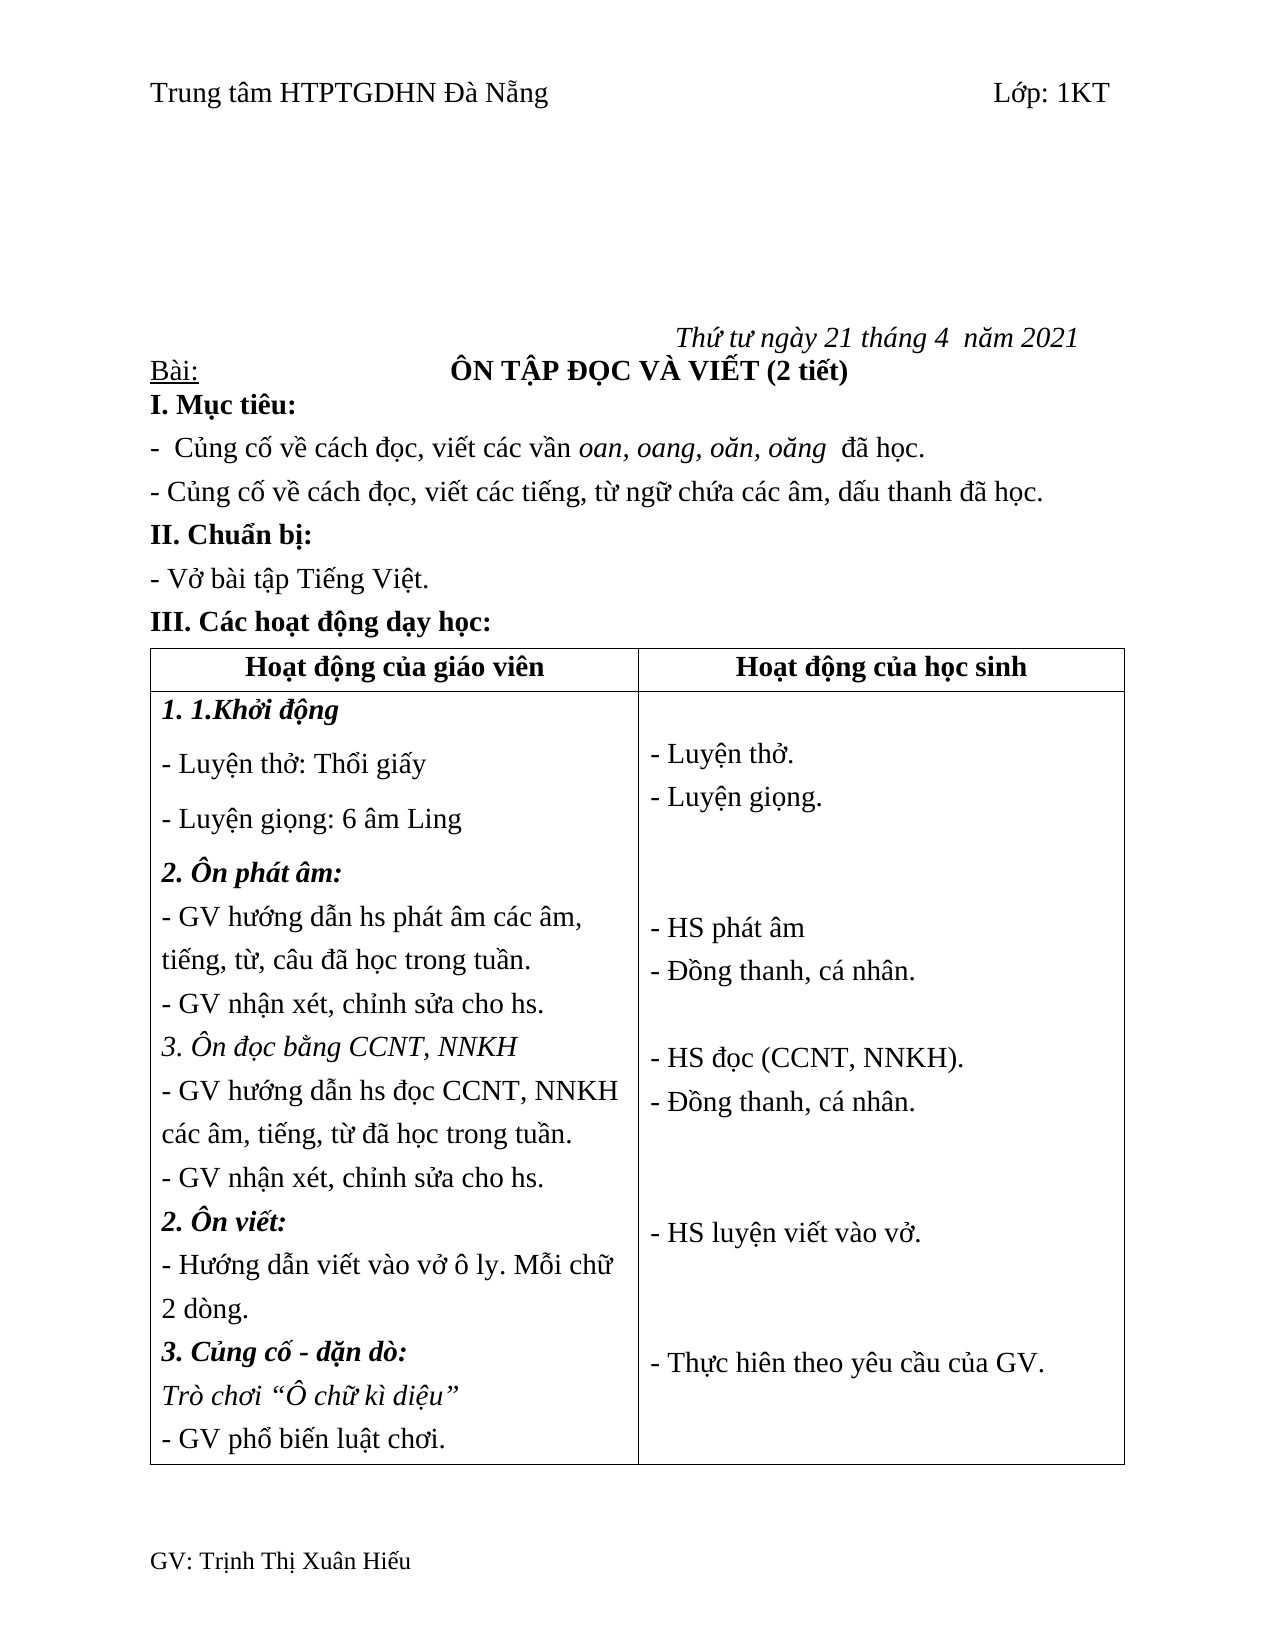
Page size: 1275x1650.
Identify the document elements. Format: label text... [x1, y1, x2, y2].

text II. Chuẩn bị: [150, 517, 1125, 551]
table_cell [151, 692, 638, 1463]
table_header Hoạt động của giáo viên [151, 649, 638, 691]
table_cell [639, 692, 1124, 1463]
text III. Các hoạt động dạy học: [150, 604, 1125, 638]
text Bài: ÔN TẬP ĐỌC VÀ VIẾT (2 tiết) [150, 353, 1125, 387]
text Thứ tư ngày 21 tháng 4 năm 2021 [600, 320, 1125, 353]
table_header Hoạt động của học sinh [639, 649, 1124, 691]
text - Củng cố về cách đọc, viết các vần oan, oang, oăn, oăng đã học. [150, 430, 1125, 464]
text - Củng cố về cách đọc, viết các tiếng, từ ngữ chứa các âm, dấu thanh đã học. [150, 474, 1125, 507]
text - Vở bài tập Tiếng Việt. [150, 561, 1125, 594]
text I. Mục tiêu: [150, 387, 1125, 420]
